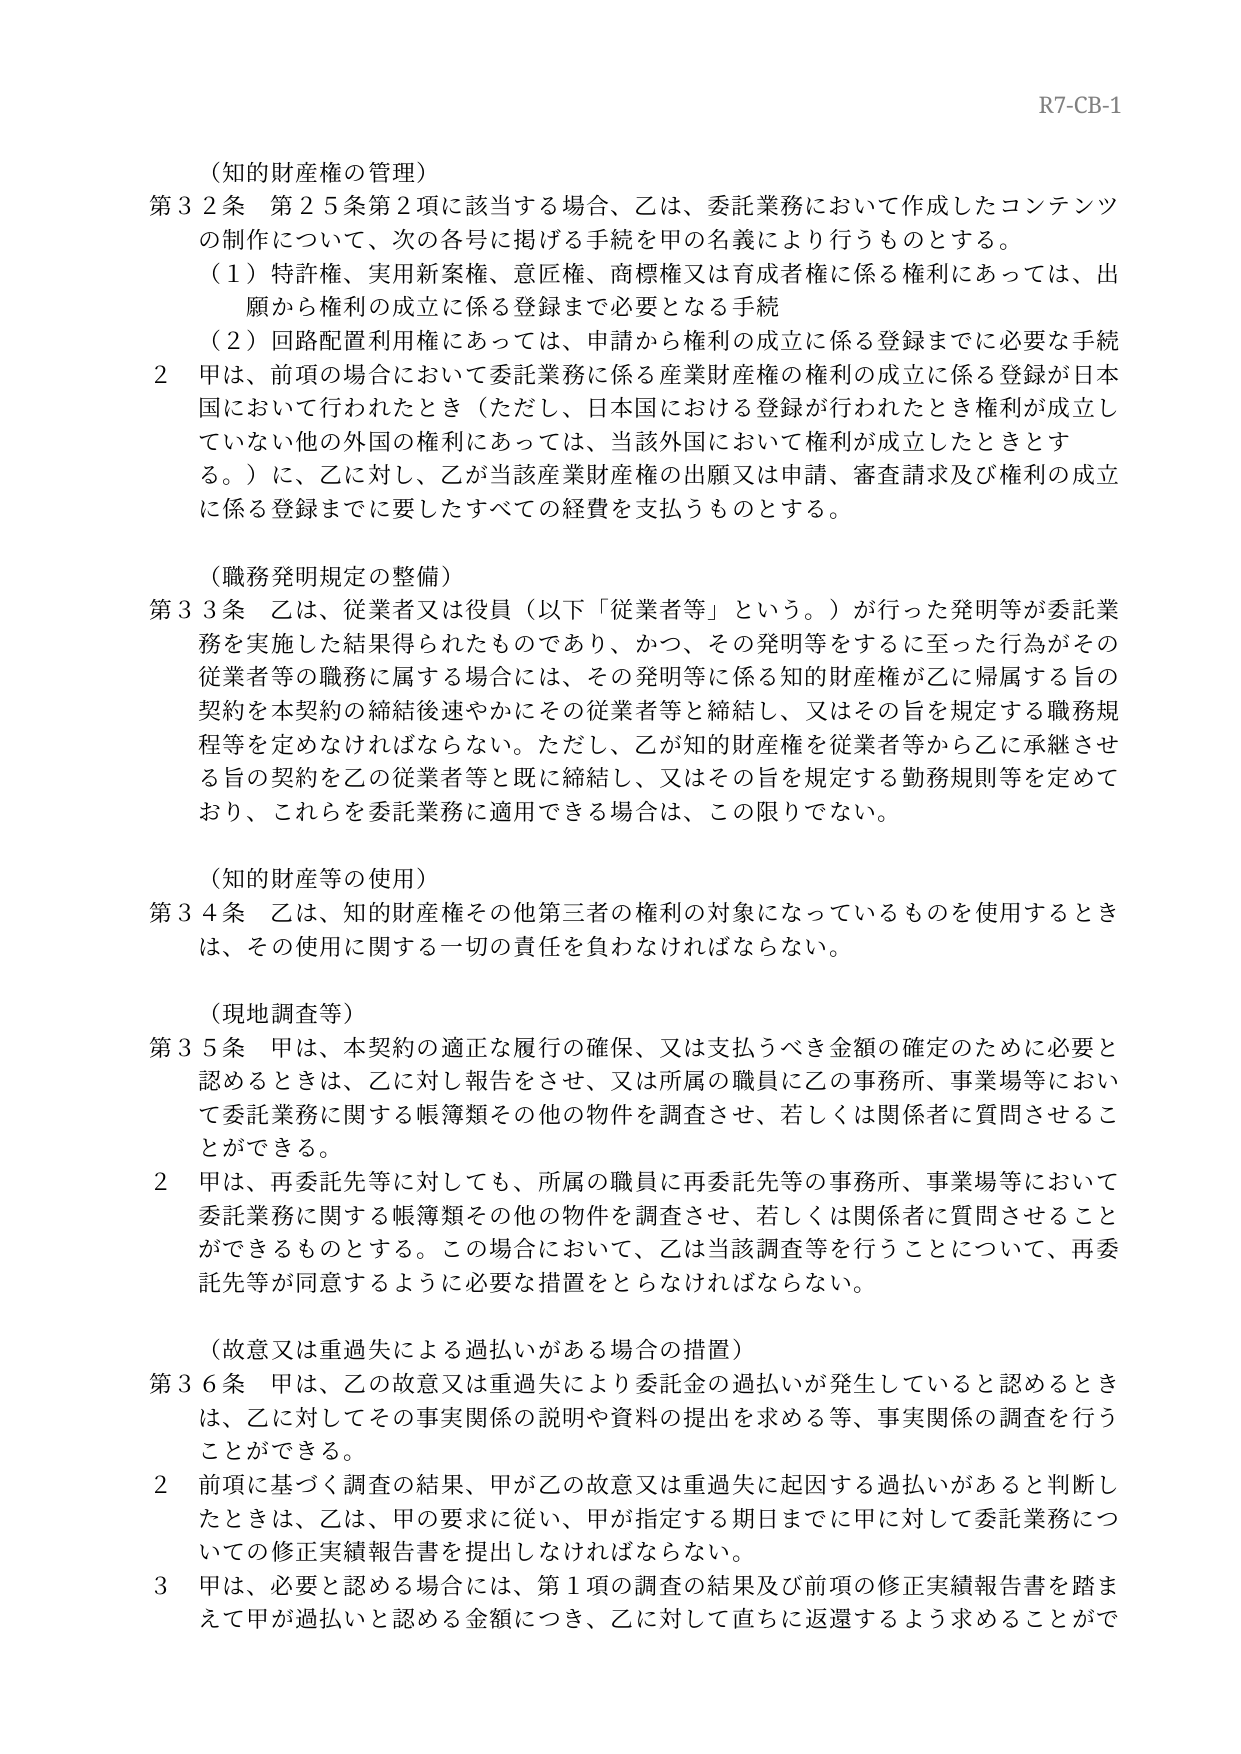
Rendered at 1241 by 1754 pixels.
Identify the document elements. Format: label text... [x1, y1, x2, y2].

text （知的財産権の管理） [174, 154, 1120, 188]
text ２ 甲は、再委託先等に対しても、所属の職員に再委託先等の事務所、事業場等において委託業務に関する帳簿類その他の物件を調査させ、若しくは関係者に質問させることができるものとする。この場合において、乙は当該調査等を行うことについて、再委託先等が同意するように必要な措置をとらなければならない。 [149, 1164, 1120, 1298]
text 第３６条 甲は、乙の故意又は重過失により委託金の過払いが発生していると認めるときは、乙に対してその事実関係の説明や資料の提出を求める等、事実関係の調査を行うことができる。 [149, 1366, 1120, 1467]
text 第３３条 乙は、従業者又は役員（以下「従業者等」という。）が行った発明等が委託業務を実施した結果得られたものであり、かつ、その発明等をするに至った行為がその従業者等の職務に属する場合には、その発明等に係る知的財産権が乙に帰属する旨の契約を本契約の締結後速やかにその従業者等と締結し、又はその旨を規定する職務規程等を定めなければならない。ただし、乙が知的財産権を従業者等から乙に承継させる旨の契約を乙の従業者等と既に締結し、又はその旨を規定する勤務規則等を定めており、これらを委託業務に適用できる場合は、この限りでない。 [149, 592, 1120, 827]
text ２ 甲は、前項の場合において委託業務に係る産業財産権の権利の成立に係る登録が日本国において行われたとき（ただし、日本国における登録が行われたとき権利が成立していない他の外国の権利にあっては、当該外国において権利が成立したときとする。）に、乙に対し、乙が当該産業財産権の出願又は申請、審査請求及び権利の成立に係る登録までに要したすべての経費を支払うものとする。 [149, 356, 1120, 524]
text 第３５条 甲は、本契約の適正な履行の確保、又は支払うべき金額の確定のために必要と認めるときは、乙に対し報告をさせ、又は所属の職員に乙の事務所、事業場等において委託業務に関する帳簿類その他の物件を調査させ、若しくは関係者に質問させることができる。 [149, 1029, 1120, 1164]
text （現地調査等） [174, 996, 1120, 1029]
text （職務発明規定の整備） [174, 558, 1120, 592]
text （２）回路配置利用権にあっては、申請から権利の成立に係る登録までに必要な手続 [174, 323, 1120, 356]
text （１）特許権、実用新案権、意匠権、商標権又は育成者権に係る権利にあっては、出願から権利の成立に係る登録まで必要となる手続 [174, 255, 1120, 323]
text ２ 前項に基づく調査の結果、甲が乙の故意又は重過失に起因する過払いがあると判断したときは、乙は、甲の要求に従い、甲が指定する期日までに甲に対して委託業務についての修正実績報告書を提出しなければならない。 [149, 1467, 1120, 1568]
text （故意又は重過失による過払いがある場合の措置） [174, 1332, 1120, 1366]
text 第３４条 乙は、知的財産権その他第三者の権利の対象になっているものを使用するときは、その使用に関する一切の責任を負わなければならない。 [149, 895, 1120, 962]
text （知的財産等の使用） [174, 861, 1120, 895]
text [149, 1568, 1120, 1635]
text 第３２条 第２５条第２項に該当する場合、乙は、委託業務において作成したコンテンツの制作について、次の各号に掲げる手続を甲の名義により行うものとする。 [149, 188, 1120, 255]
